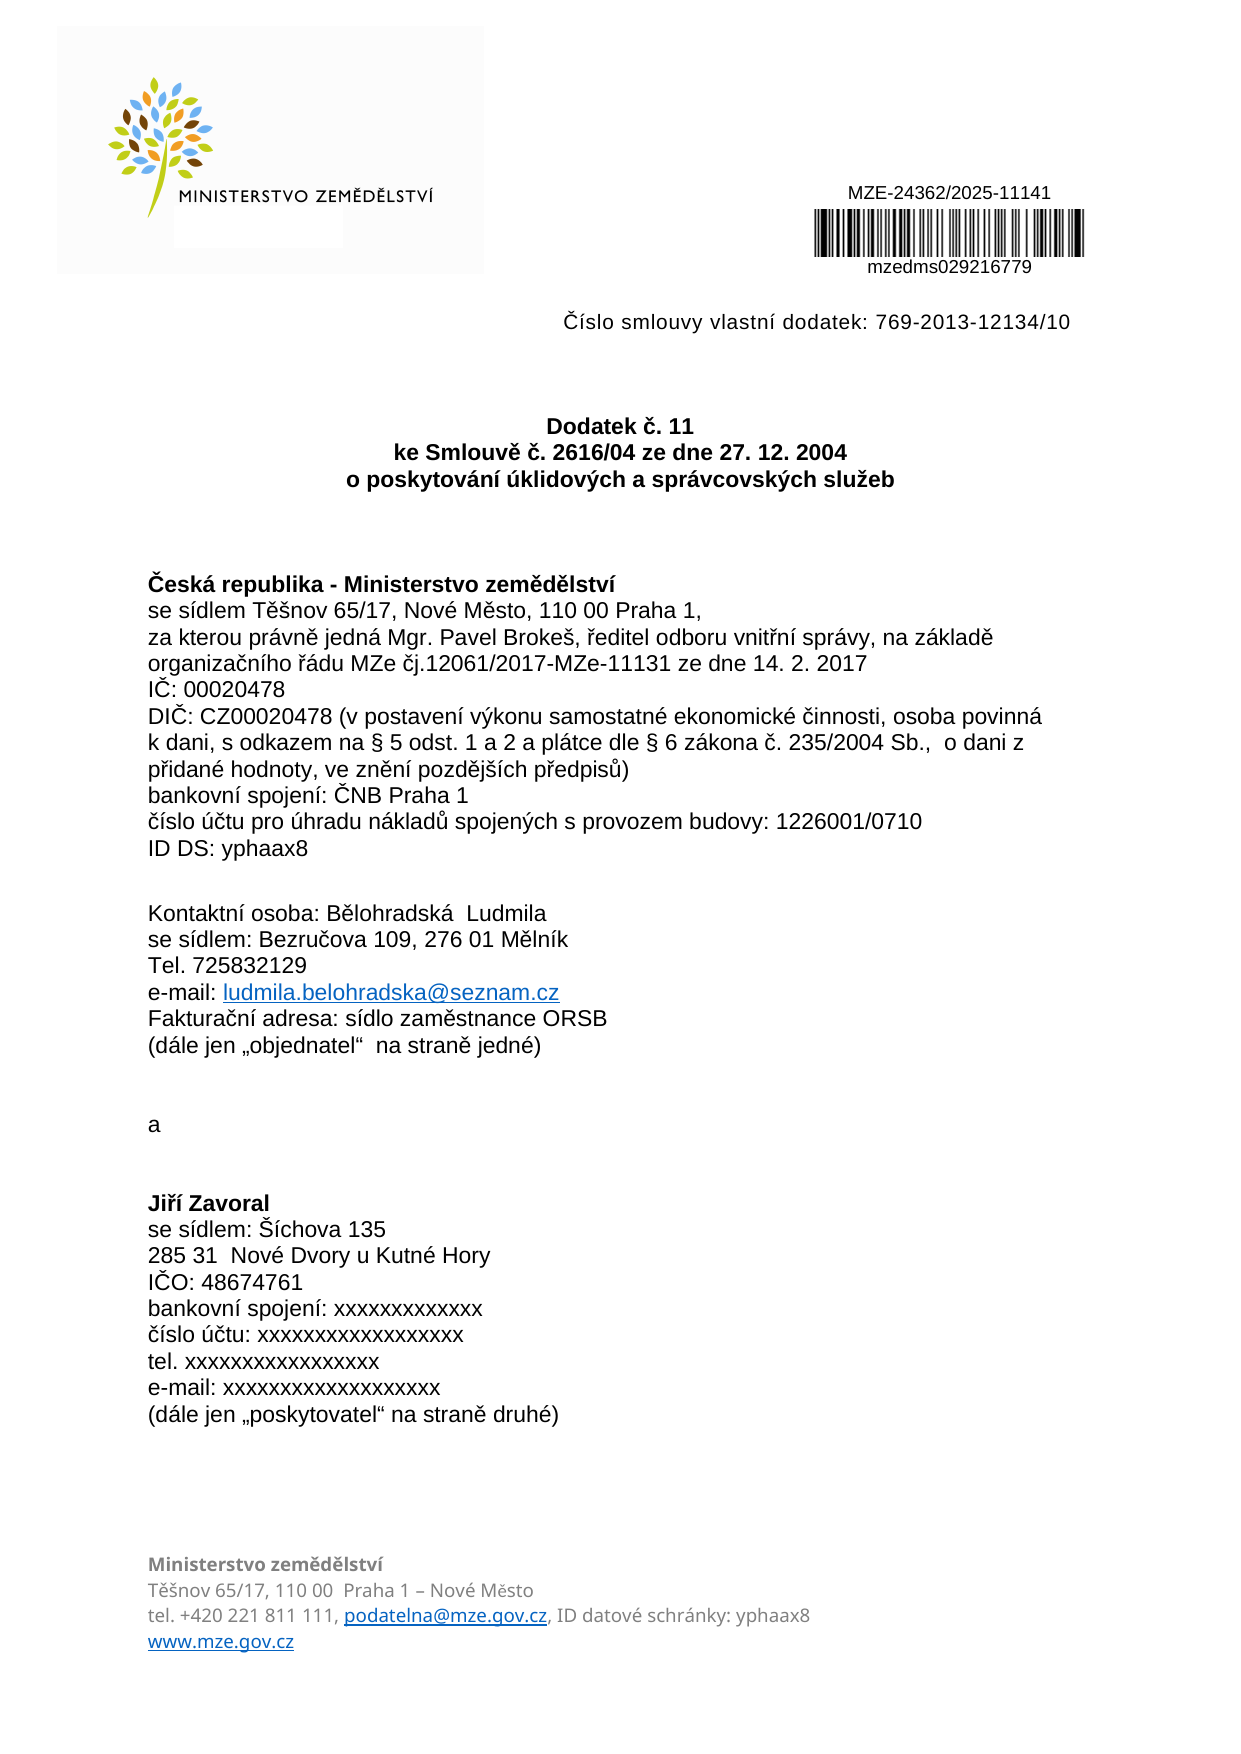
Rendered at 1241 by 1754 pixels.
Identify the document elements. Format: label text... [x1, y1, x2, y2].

text ke Smlouvě č. 2616/04 ze dne 27. 12. 2004 [148, 439, 1092, 466]
text (dále jen „poskytovatel“ na straně druhé) [148, 1401, 1092, 1427]
text bankovní spojení: ČNB Praha 1 [148, 782, 1092, 808]
text (dále jen „objednatel“ na straně jedné) [148, 1032, 1092, 1058]
text bankovní spojení: xxxxxxxxxxxxx [148, 1295, 1092, 1321]
text se sídlem Těšnov 65/17, Nové Město, 110 00 Praha 1, [148, 597, 1092, 624]
text Tel. 725832129 [148, 952, 1092, 979]
text Fakturační adresa: sídlo zaměstnance ORSB [148, 1005, 1092, 1032]
text Kontaktní osoba: Bělohradská Ludmila [148, 900, 1092, 926]
text a [148, 1111, 1092, 1137]
text e-mail: ludmila.belohradska@seznam.cz [148, 979, 1092, 1005]
text tel. xxxxxxxxxxxxxxxxx [148, 1348, 1092, 1374]
text IČO: 48674761 [148, 1269, 1092, 1295]
text DIČ: CZ00020478 (v postavení výkonu samostatné ekonomické činnosti, osoba povinná k dani, s odkazem na § 5 odst. 1 a 2 a plátce dle § 6 zákona č. 235/2004 Sb., o dani z přidané hodnoty, ve znění pozdějších předpisů) [148, 703, 1092, 782]
picture [807, 209, 1092, 257]
text číslo účtu: xxxxxxxxxxxxxxxxxx [148, 1321, 1092, 1348]
text Česká republika - Ministerstvo zemědělství [148, 571, 1092, 597]
text e-mail: xxxxxxxxxxxxxxxxxxx [148, 1374, 1092, 1401]
text IČ: 00020478 [148, 676, 1092, 703]
text Číslo smlouvy vlastní dodatek: 769-2013-12134/10 [148, 310, 1092, 334]
picture [57, 26, 484, 274]
text se sídlem: Bezručova 109, 276 01 Mělník [148, 926, 1092, 952]
text za kterou právně jedná Mgr. Pavel Brokeš, ředitel odboru vnitřní správy, na základě organizačního řádu MZe čj.12061/2017-MZe-11131 ze dne 14. 2. 2017 [148, 624, 1092, 676]
text se sídlem: Šíchova 135 [148, 1216, 1092, 1242]
text Dodatek č. 11 [148, 413, 1092, 439]
text Jiří Zavoral [148, 1190, 1092, 1216]
text o poskytování úklidových a správcovských služeb [148, 466, 1092, 492]
text ID DS: yphaax8 [148, 834, 1092, 861]
text číslo účtu pro úhradu nákladů spojených s provozem budovy: 1226001/0710 [148, 808, 1092, 834]
text 285 31 Nové Dvory u Kutné Hory [148, 1242, 1092, 1269]
